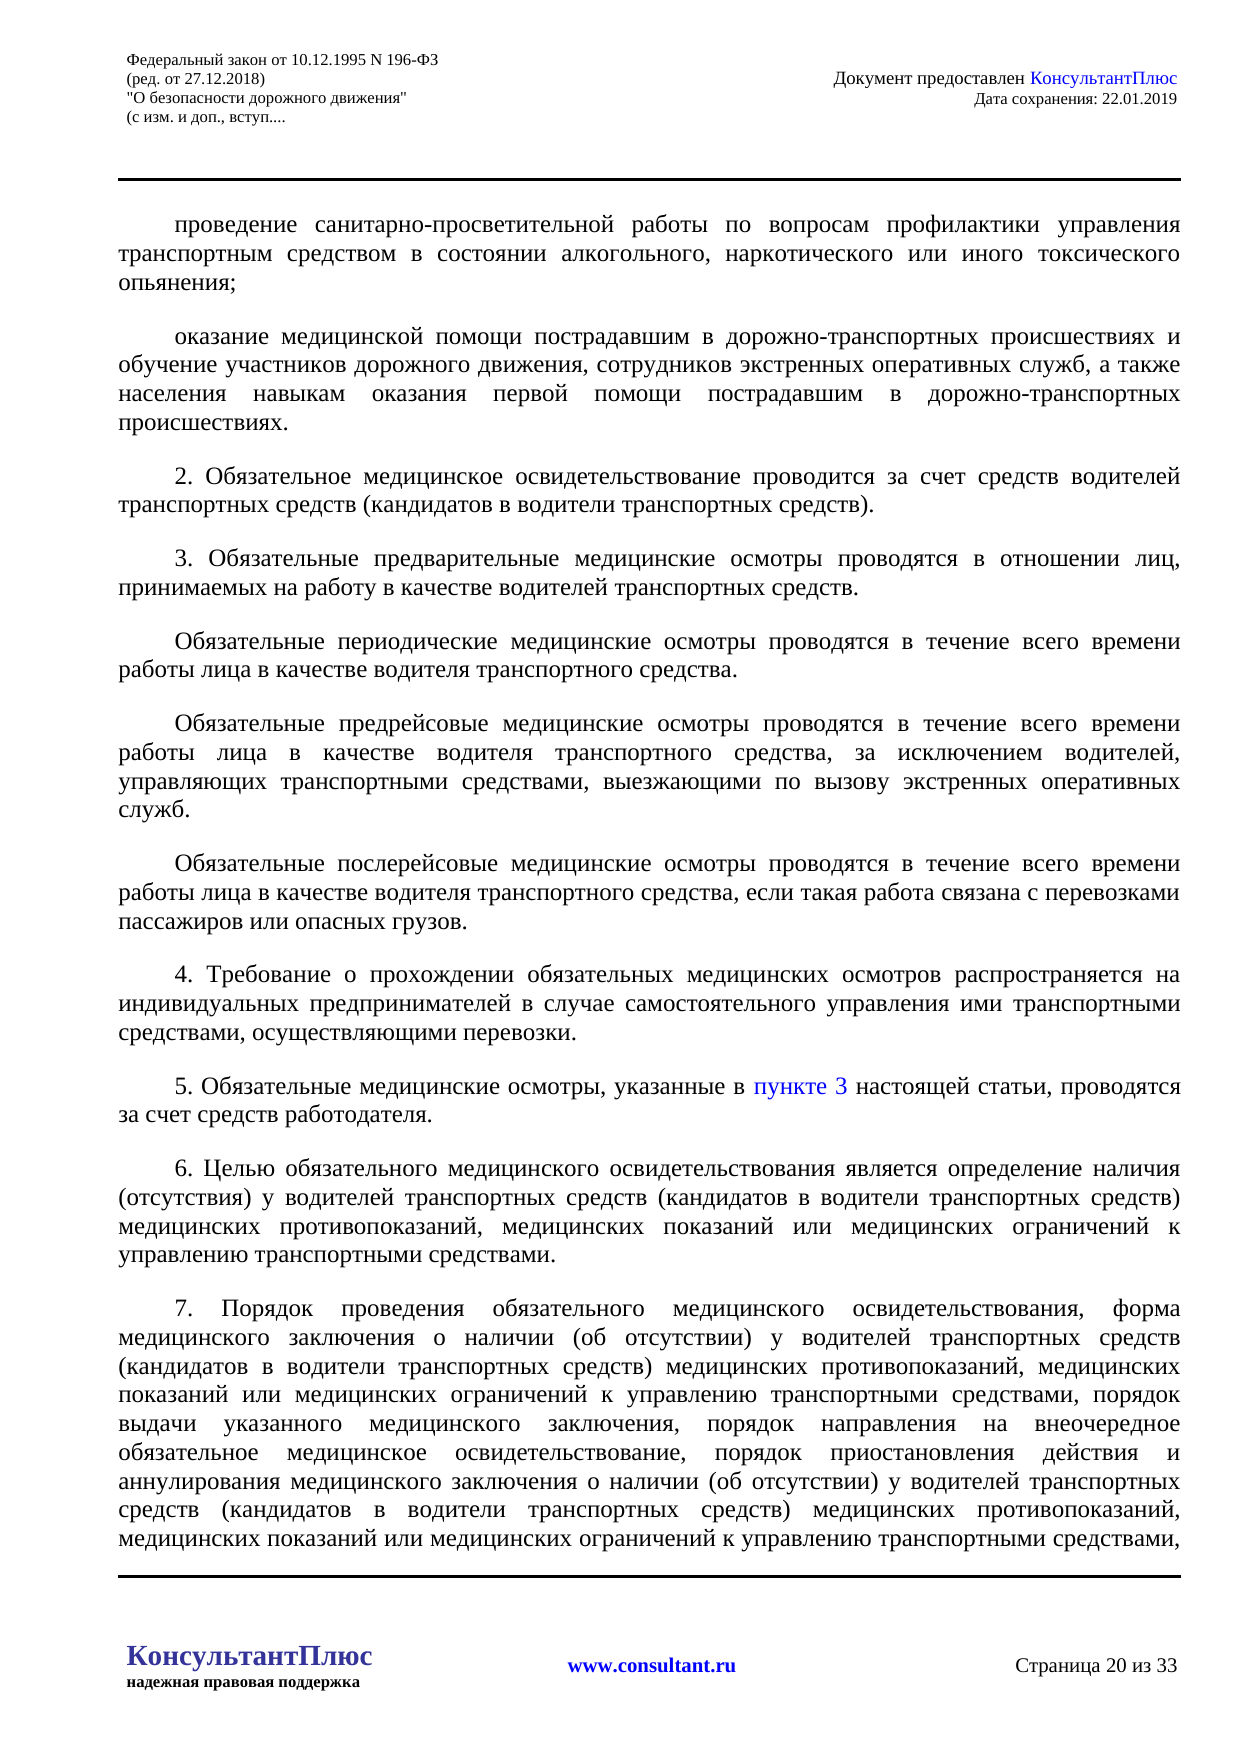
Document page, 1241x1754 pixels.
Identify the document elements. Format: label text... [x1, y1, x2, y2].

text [118, 1293, 1181, 1552]
text 4. Требование о прохождении обязательных медицинских осмотров распространяется на индивидуальных предпринимателей в случае самостоятельного управления ими транспортными средствами, осуществляющими перевозки. [118, 959, 1181, 1046]
text проведение санитарно-просветительной работы по вопросам профилактики управления транспортным средством в состоянии алкогольного, наркотического или иного токсического опьянения; [118, 209, 1181, 296]
text 3. Обязательные предварительные медицинские осмотры проводятся в отношении лиц, принимаемых на работу в качестве водителей транспортных средств. [118, 543, 1181, 601]
text 5. Обязательные медицинские осмотры, указанные в пункте 3 настоящей статьи, проводятся за счет средств работодателя. [118, 1071, 1181, 1128]
text Обязательные предрейсовые медицинские осмотры проводятся в течение всего времени работы лица в качестве водителя транспортного средства, за исключением водителей, управляющих транспортными средствами, выезжающими по вызову экстренных оперативных служб. [118, 708, 1181, 823]
text Обязательные послерейсовые медицинские осмотры проводятся в течение всего времени работы лица в качестве водителя транспортного средства, если такая работа связана с перевозками пассажиров или опасных грузов. [118, 848, 1181, 934]
text оказание медицинской помощи пострадавшим в дорожно-транспортных происшествиях и обучение участников дорожного движения, сотрудников экстренных оперативных служб, а также населения навыкам оказания первой помощи пострадавшим в дорожно-транспортных происшествиях. [118, 321, 1181, 436]
text Обязательные периодические медицинские осмотры проводятся в течение всего времени работы лица в качестве водителя транспортного средства. [118, 626, 1181, 683]
text 2. Обязательное медицинское освидетельствование проводится за счет средств водителей транспортных средств (кандидатов в водители транспортных средств). [118, 461, 1181, 518]
text 6. Целью обязательного медицинского освидетельствования является определение наличия (отсутствия) у водителей транспортных средств (кандидатов в водители транспортных средств) медицинских противопоказаний, медицинских показаний или медицинских ограничений к управлению транспортными средствами. [118, 1153, 1181, 1268]
